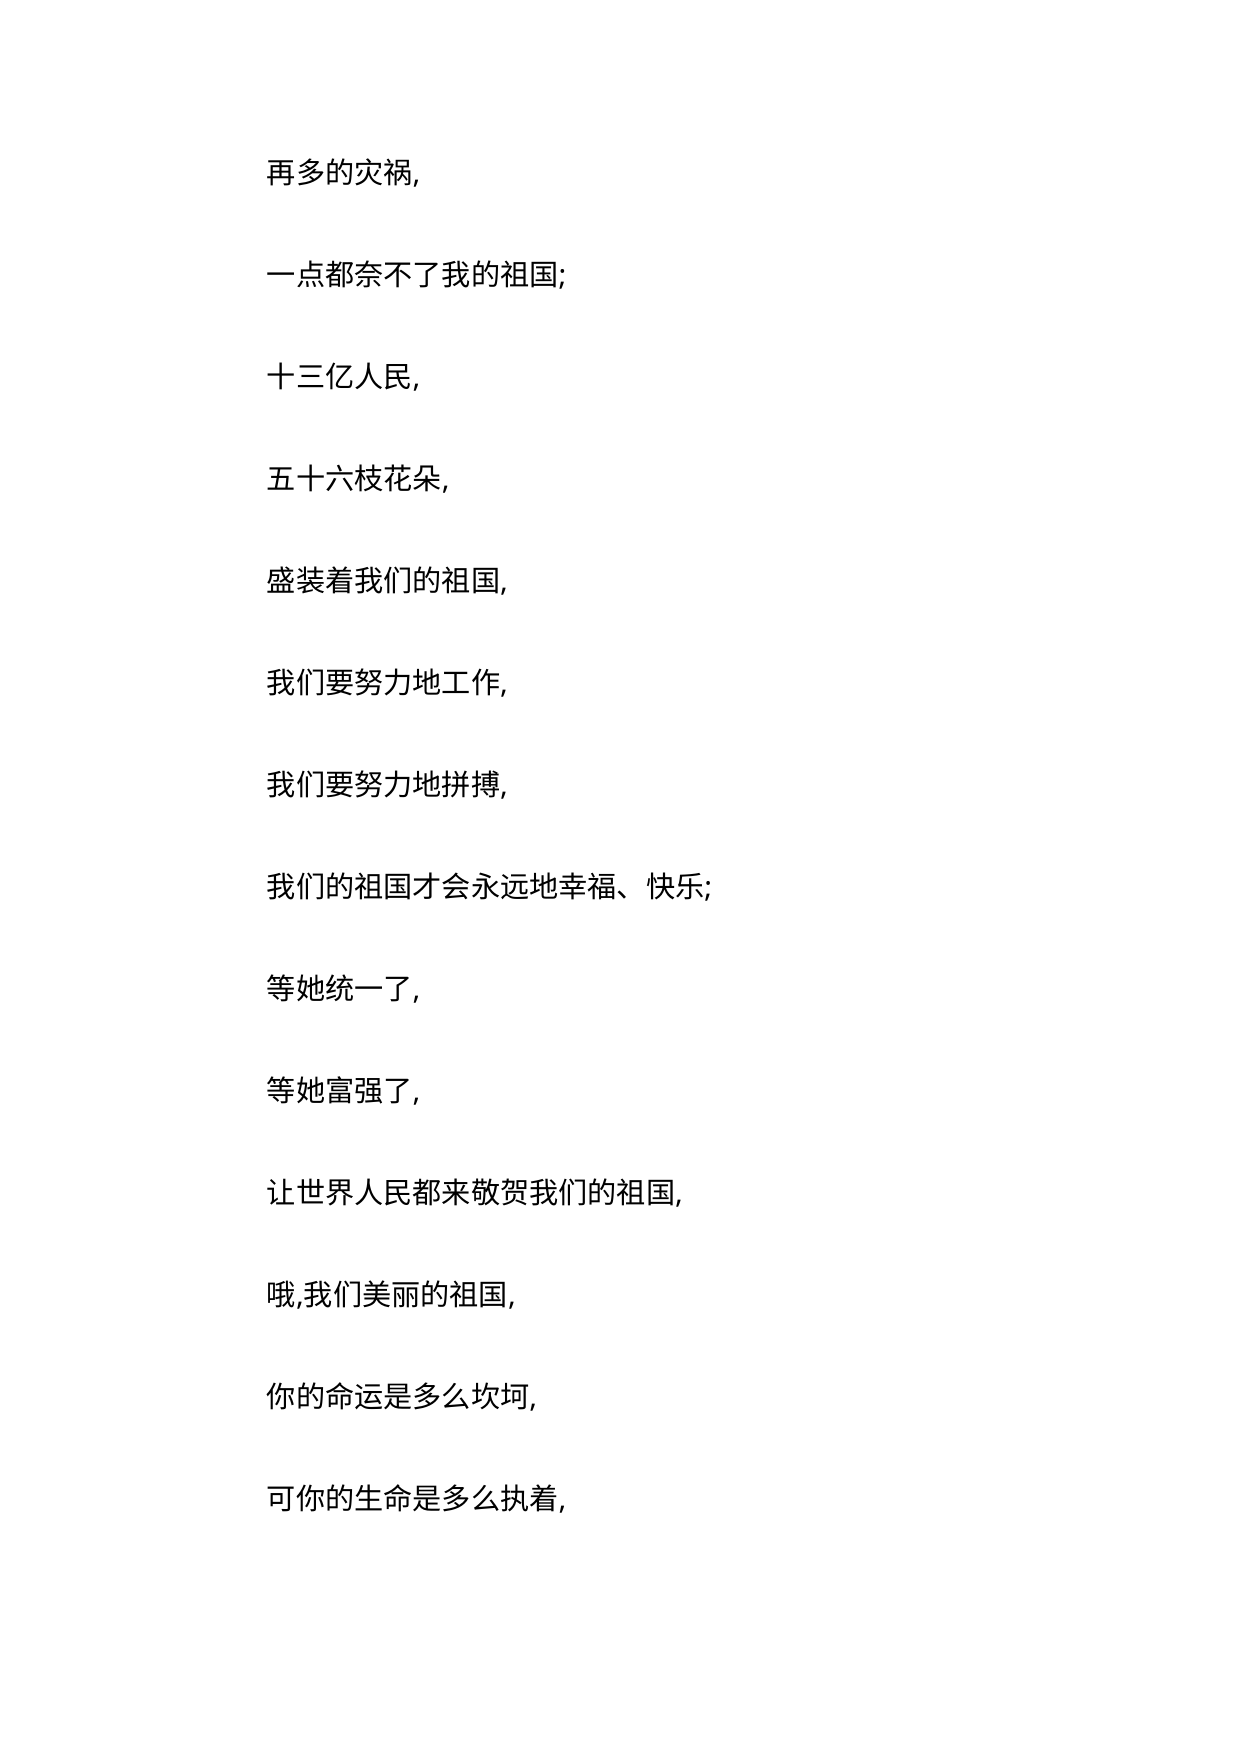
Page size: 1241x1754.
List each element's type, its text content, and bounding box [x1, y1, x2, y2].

text 我们要努力地工作, [150, 660, 1090, 702]
text 十三亿人民, [150, 354, 1090, 396]
text 盛装着我们的祖国, [150, 558, 1090, 600]
text 再多的灾祸, [150, 150, 1090, 192]
text 哦,我们美丽的祖国, [150, 1272, 1090, 1314]
text 五十六枝花朵, [150, 456, 1090, 498]
text 等她统一了, [150, 966, 1090, 1008]
text 我们的祖国才会永远地幸福、快乐; [150, 864, 1090, 906]
text 你的命运是多么坎坷, [150, 1374, 1090, 1416]
text 让世界人民都来敬贺我们的祖国, [150, 1170, 1090, 1212]
text 一点都奈不了我的祖国; [150, 252, 1090, 294]
text 可你的生命是多么执着, [150, 1476, 1090, 1518]
text 等她富强了, [150, 1068, 1090, 1110]
text 我们要努力地拼搏, [150, 762, 1090, 804]
